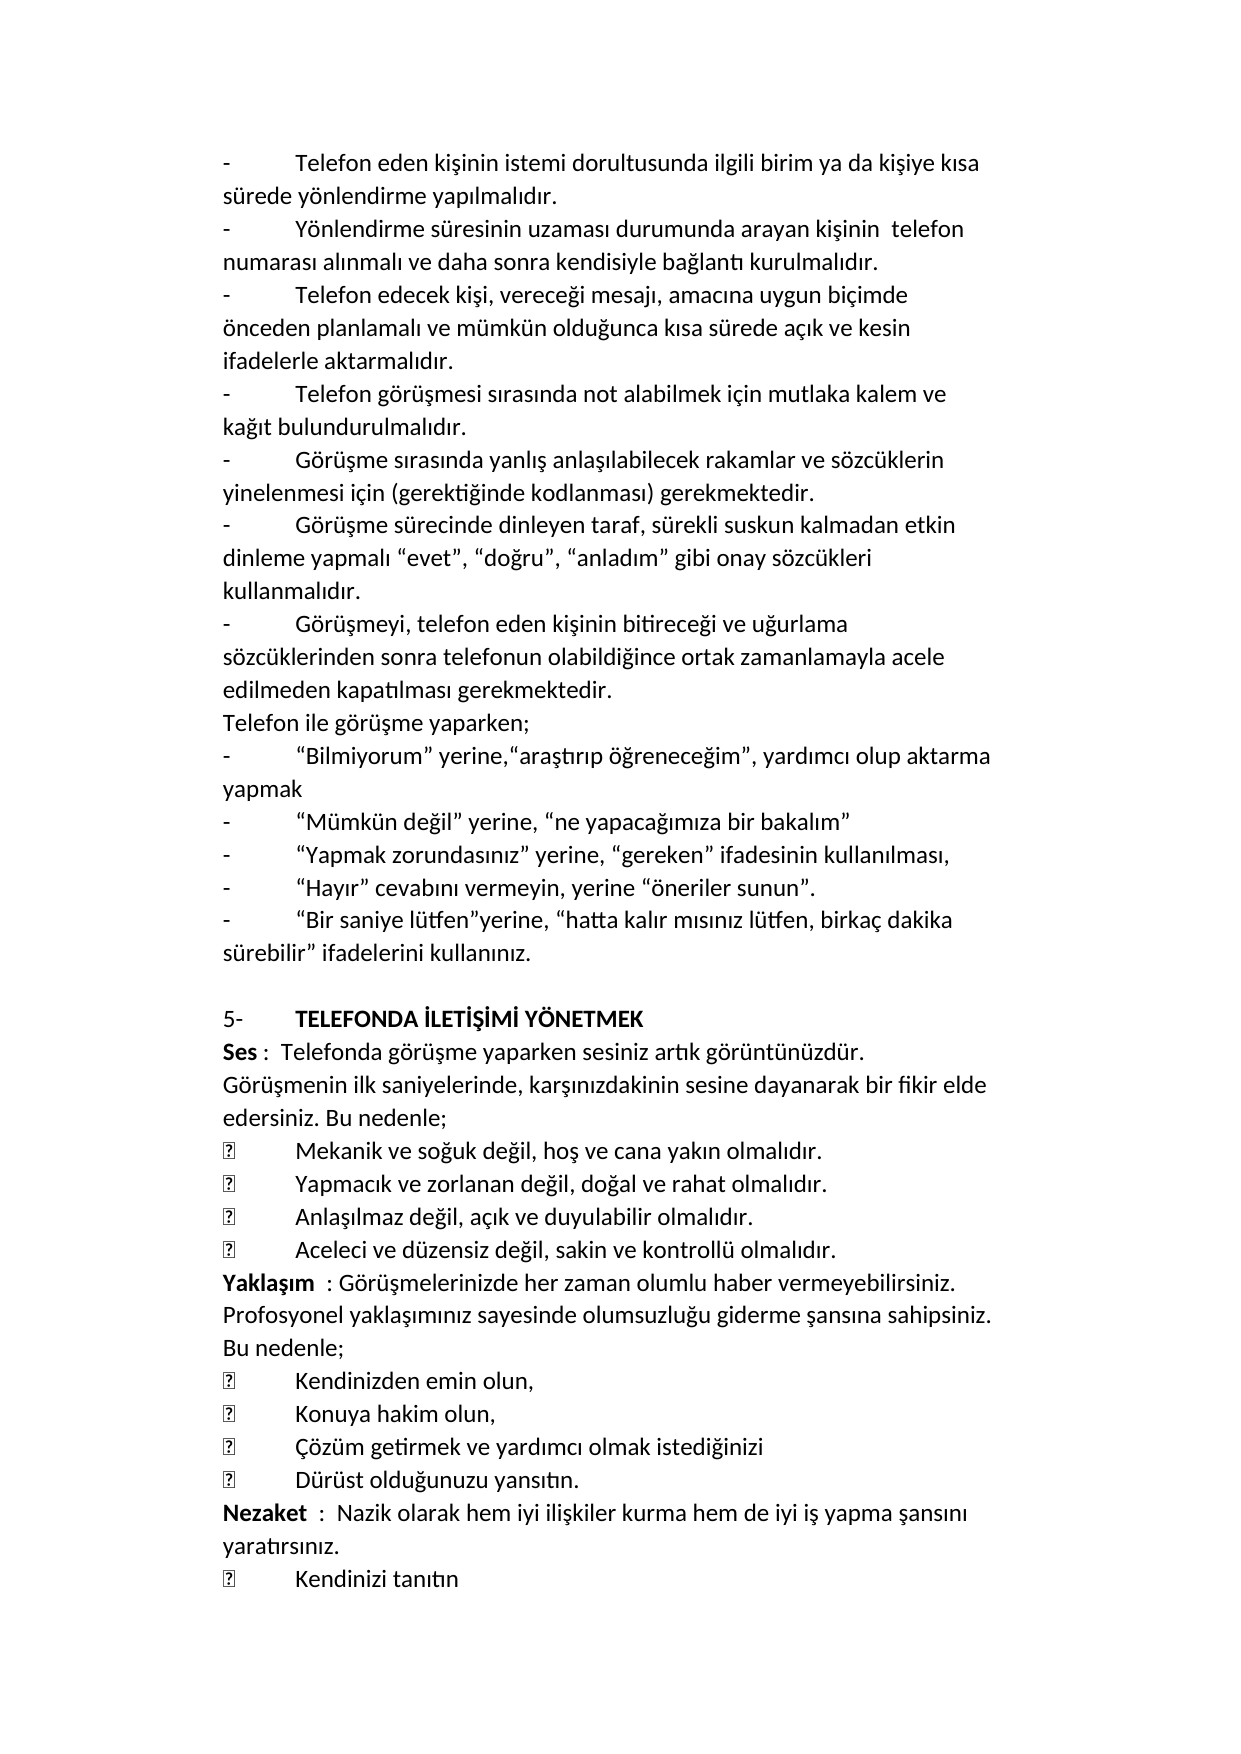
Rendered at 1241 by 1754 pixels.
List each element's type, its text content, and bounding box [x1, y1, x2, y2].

list  Çözüm getirmek ve yardımcı olmak istediğinizi [223, 1431, 996, 1462]
list - Görüşmeyi, telefon eden kişinin bitireceği ve uğurlama sözcüklerinden sonra telefonun olabildiğince ortak zamanlamayla acele edilmeden kapatılması gerekmektedir. [223, 608, 996, 705]
list  Anlaşılmaz değil, açık ve duyulabilir olmalıdır. [223, 1201, 996, 1231]
list - Telefon edecek kişi, vereceği mesajı, amacına uygun biçimde önceden planlamalı ve mümkün olduğunca kısa sürede açık ve kesin ifadelerle aktarmalıdır. [223, 279, 996, 376]
list - Görüşme sürecinde dinleyen taraf, sürekli suskun kalmadan etkin dinleme yapmalı “evet”, “doğru”, “anladım” gibi onay sözcükleri kullanmalıdır. [223, 510, 996, 606]
list  Yapmacık ve zorlanan değil, doğal ve rahat olmalıdır. [223, 1168, 996, 1198]
list  Kendinizden emin olun, [223, 1366, 996, 1396]
list  Kendinizi tanıtın [223, 1563, 996, 1593]
list - “Yapmak zorundasınız” yerine, “gereken” ifadesinin kullanılması, [223, 839, 996, 869]
list  Dürüst olduğunuzu yansıtın. [223, 1464, 996, 1495]
list Telefon ile görüşme yaparken; [223, 707, 996, 738]
list  Aceleci ve düzensiz değil, sakin ve kontrollü olmalıdır. [223, 1234, 996, 1264]
list - Yönlendirme süresinin uzaması durumunda arayan kişinin telefon numarası alınmalı ve daha sonra kendisiyle bağlantı kurulmalıdır. [223, 213, 996, 277]
list - “Hayır” cevabını vermeyin, yerine “öneriler sunun”. [223, 872, 996, 902]
list - “Mümkün değil” yerine, “ne yapacağımıza bir bakalım” [223, 806, 996, 836]
list - Telefon görüşmesi sırasında not alabilmek için mutlaka kalem ve kağıt bulundurulmalıdır. [223, 378, 996, 441]
list Ses : Telefonda görüşme yaparken sesiniz artık görüntünüzdür. Görüşmenin ilk saniyelerinde, karşınızdakinin sesine dayanarak bir fikir elde edersiniz. Bu nedenle; [223, 1036, 996, 1133]
list  Mekanik ve soğuk değil, hoş ve cana yakın olmalıdır. [223, 1135, 996, 1166]
list - “Bir saniye lütfen”yerine, “hatta kalır mısınız lütfen, birkaç dakika sürebilir” ifadelerini kullanınız. [223, 905, 996, 968]
list Yaklaşım : Görüşmelerinizde her zaman olumlu haber vermeyebilirsiniz. Profosyonel yaklaşımınız sayesinde olumsuzluğu giderme şansına sahipsiniz. Bu nedenle; [223, 1267, 996, 1363]
list - Telefon eden kişinin istemi dorultusunda ilgili birim ya da kişiye kısa sürede yönlendirme yapılmalıdır. [223, 148, 996, 211]
list - Görüşme sırasında yanlış anlaşılabilecek rakamlar ve sözcüklerin yinelenmesi için (gerektiğinde kodlanması) gerekmektedir. [223, 444, 996, 507]
list Nezaket : Nazik olarak hem iyi ilişkiler kurma hem de iyi iş yapma şansını yaratırsınız. [223, 1497, 996, 1561]
list  Konuya hakim olun, [223, 1398, 996, 1429]
list - “Bilmiyorum” yerine,“araştırıp öğreneceğim”, yardımcı olup aktarma yapmak [223, 740, 996, 803]
list 5- TELEFONDA İLETİŞİMİ YÖNETMEK [223, 1003, 996, 1034]
